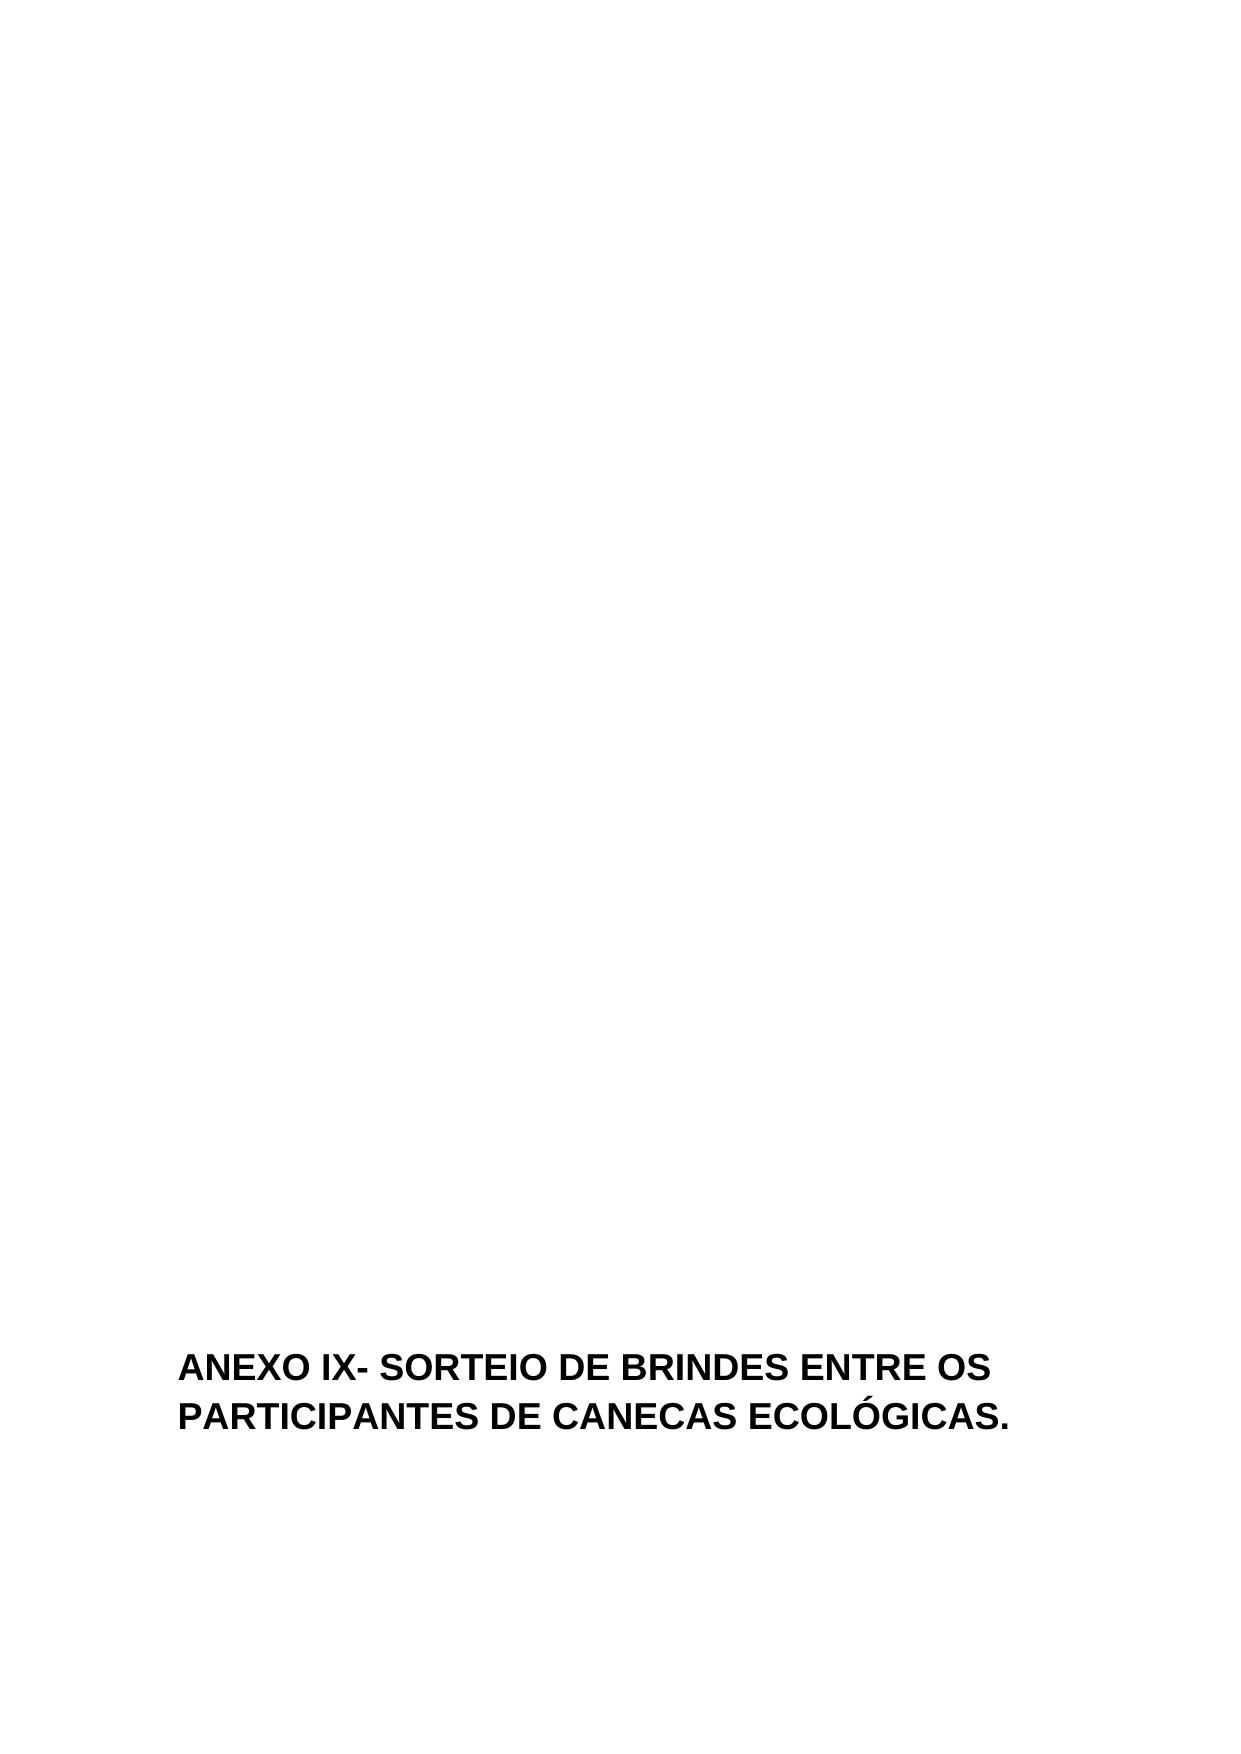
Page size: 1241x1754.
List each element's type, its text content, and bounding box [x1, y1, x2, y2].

text ANEXO IX- SORTEIO DE BRINDES ENTRE OS PARTICIPANTES DE CANECAS ECOLÓGICAS. [177, 1345, 1063, 1437]
